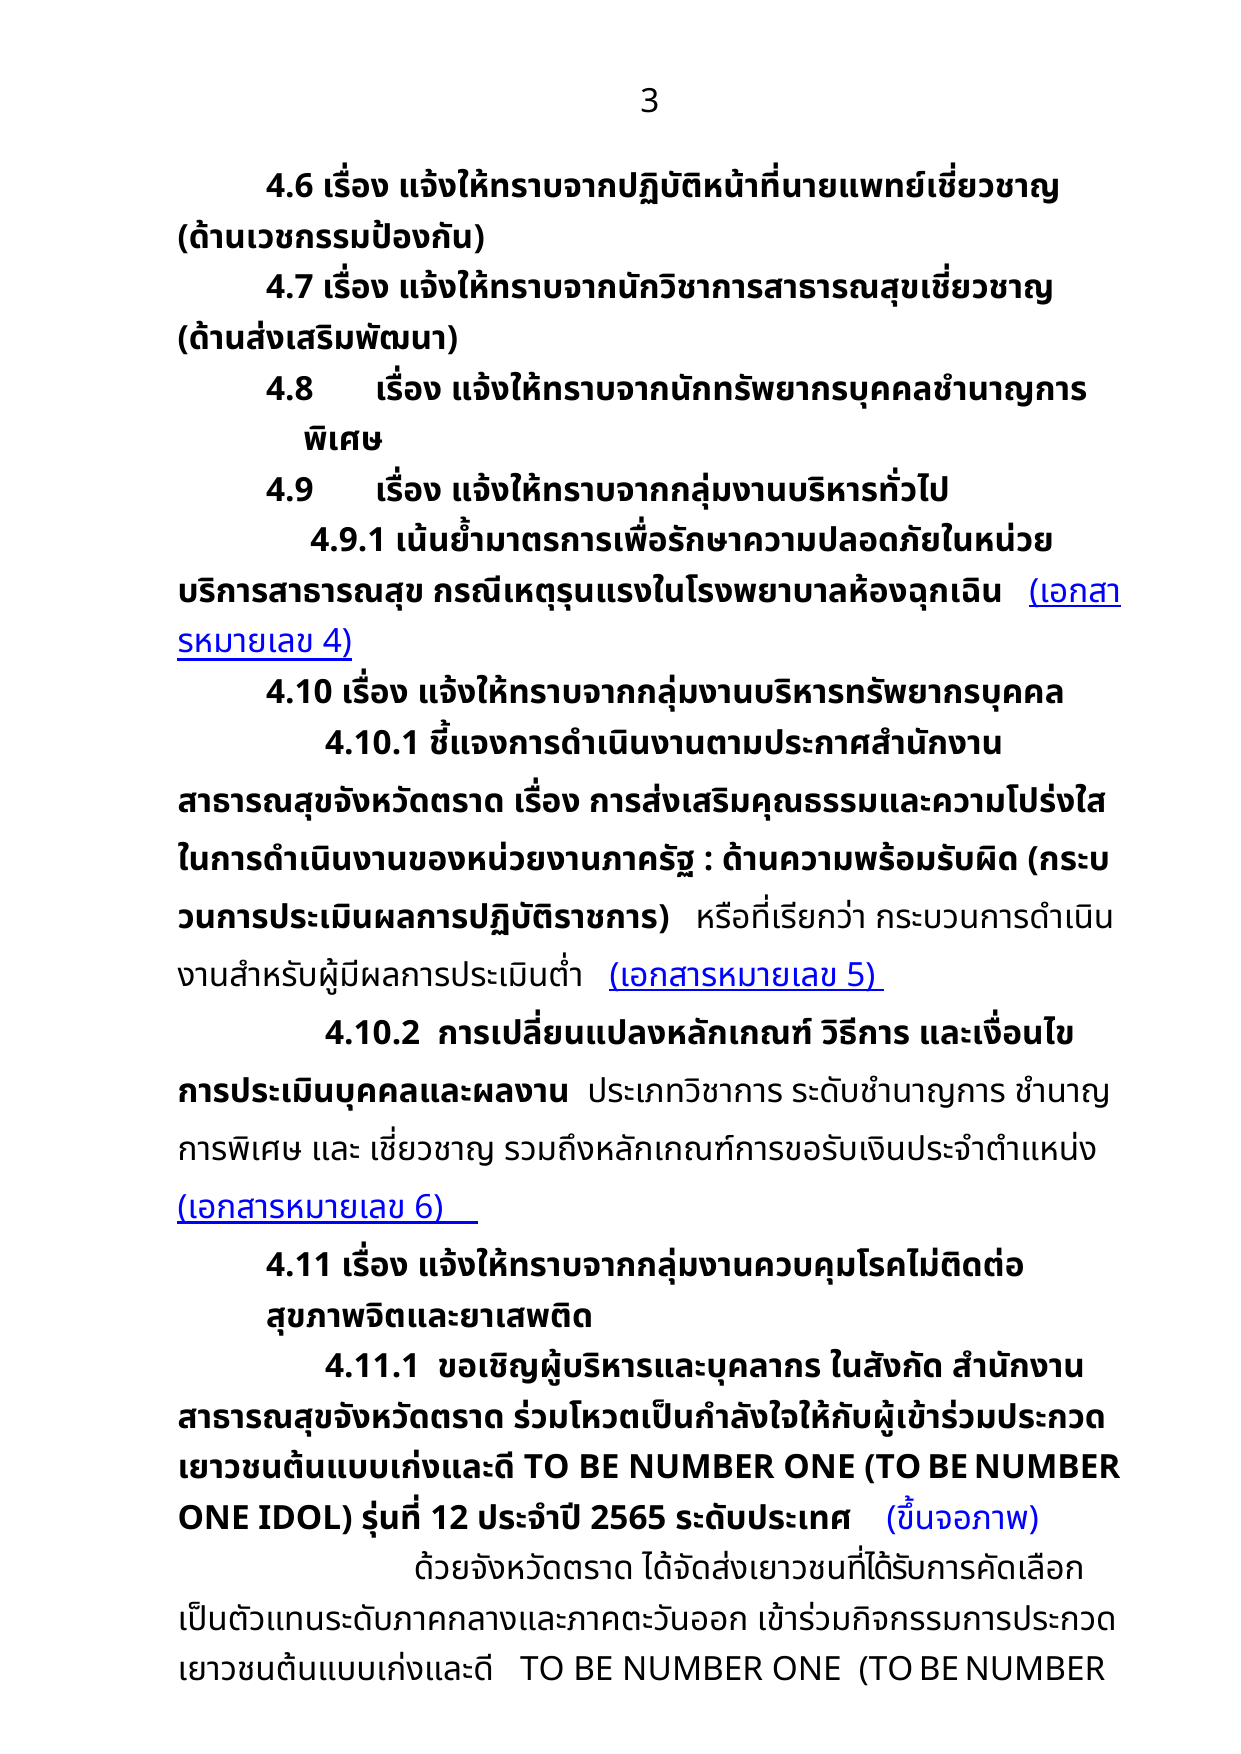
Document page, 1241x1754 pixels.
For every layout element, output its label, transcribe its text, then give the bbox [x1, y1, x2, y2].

list เรื่อง แจ้งให้ทราบจากนักทรัพยากรบุคคลชำนาญการพิเศษ [266, 364, 1122, 465]
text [177, 1544, 1122, 1696]
list 4.10.2 การเปลี่ยนแปลงหลักเกณฑ์ วิธีการ และเงื่อนไขการประเมินบุคคลและผลงาน ประเภทวิชาการ ระดับชำนาญการ ชำนาญการพิเศษ และ เชี่ยวชาญ รวมถึงหลักเกณฑ์การขอรับเงินประจำตำแหน่ง (เอกสารหมายเลข 6) [177, 1009, 1122, 1233]
list 4.10.1 ชี้แจงการดำเนินงานตามประกาศสำนักงานสาธารณสุขจังหวัดตราด เรื่อง การส่งเสริมคุณธรรมและความโปร่งใสในการดำเนินงานของหน่วยงานภาครัฐ : ด้านความพร้อมรับผิด (กระบวนการประเมินผลการปฏิบัติราชการ) หรือที่เรียกว่า กระบวนการดำเนินงานสำหรับผู้มีผลการประเมินต่ำ (เอกสารหมายเลข 5) [177, 718, 1122, 1001]
text 4.11.1 ขอเชิญผู้บริหารและบุคลากร ในสังกัด สำนักงานสาธารณสุขจังหวัดตราด ร่วมโหวตเป็นกำลังใจให้กับผู้เข้าร่วมประกวด เยาวชนต้นแบบเก่งและดี TO BE NUMBER ONE (TO BE NUMBER ONE IDOL) รุ่นที่ 12 ประจำปี 2565 ระดับประเทศ (ขึ้นจอภาพ) [177, 1342, 1122, 1544]
text 4.10 เรื่อง แจ้งให้ทราบจากกลุ่มงานบริหารทรัพยากรบุคคล [266, 668, 1122, 718]
text 4.11 เรื่อง แจ้งให้ทราบจากกลุ่มงานควบคุมโรคไม่ติดต่อ สุขภาพจิตและยาเสพติด [266, 1241, 1122, 1342]
text 4.6 เรื่อง แจ้งให้ทราบจากปฏิบัติหน้าที่นายแพทย์เชี่ยวชาญ (ด้านเวชกรรมป้องกัน) [177, 162, 1122, 263]
list เรื่อง แจ้งให้ทราบจากกลุ่มงานบริหารทั่วไป [266, 465, 1122, 516]
text 4.9.1 เน้นย้ำมาตรการเพื่อรักษาความปลอดภัยในหน่วยบริการสาธารณสุข กรณีเหตุรุนแรงในโรงพยาบาลห้องฉุกเฉิน (เอกสารหมายเลข 4) [177, 516, 1122, 668]
text 4.7 เรื่อง แจ้งให้ทราบจากนักวิชาการสาธารณสุขเชี่ยวชาญ (ด้านส่งเสริมพัฒนา) [177, 263, 1122, 364]
